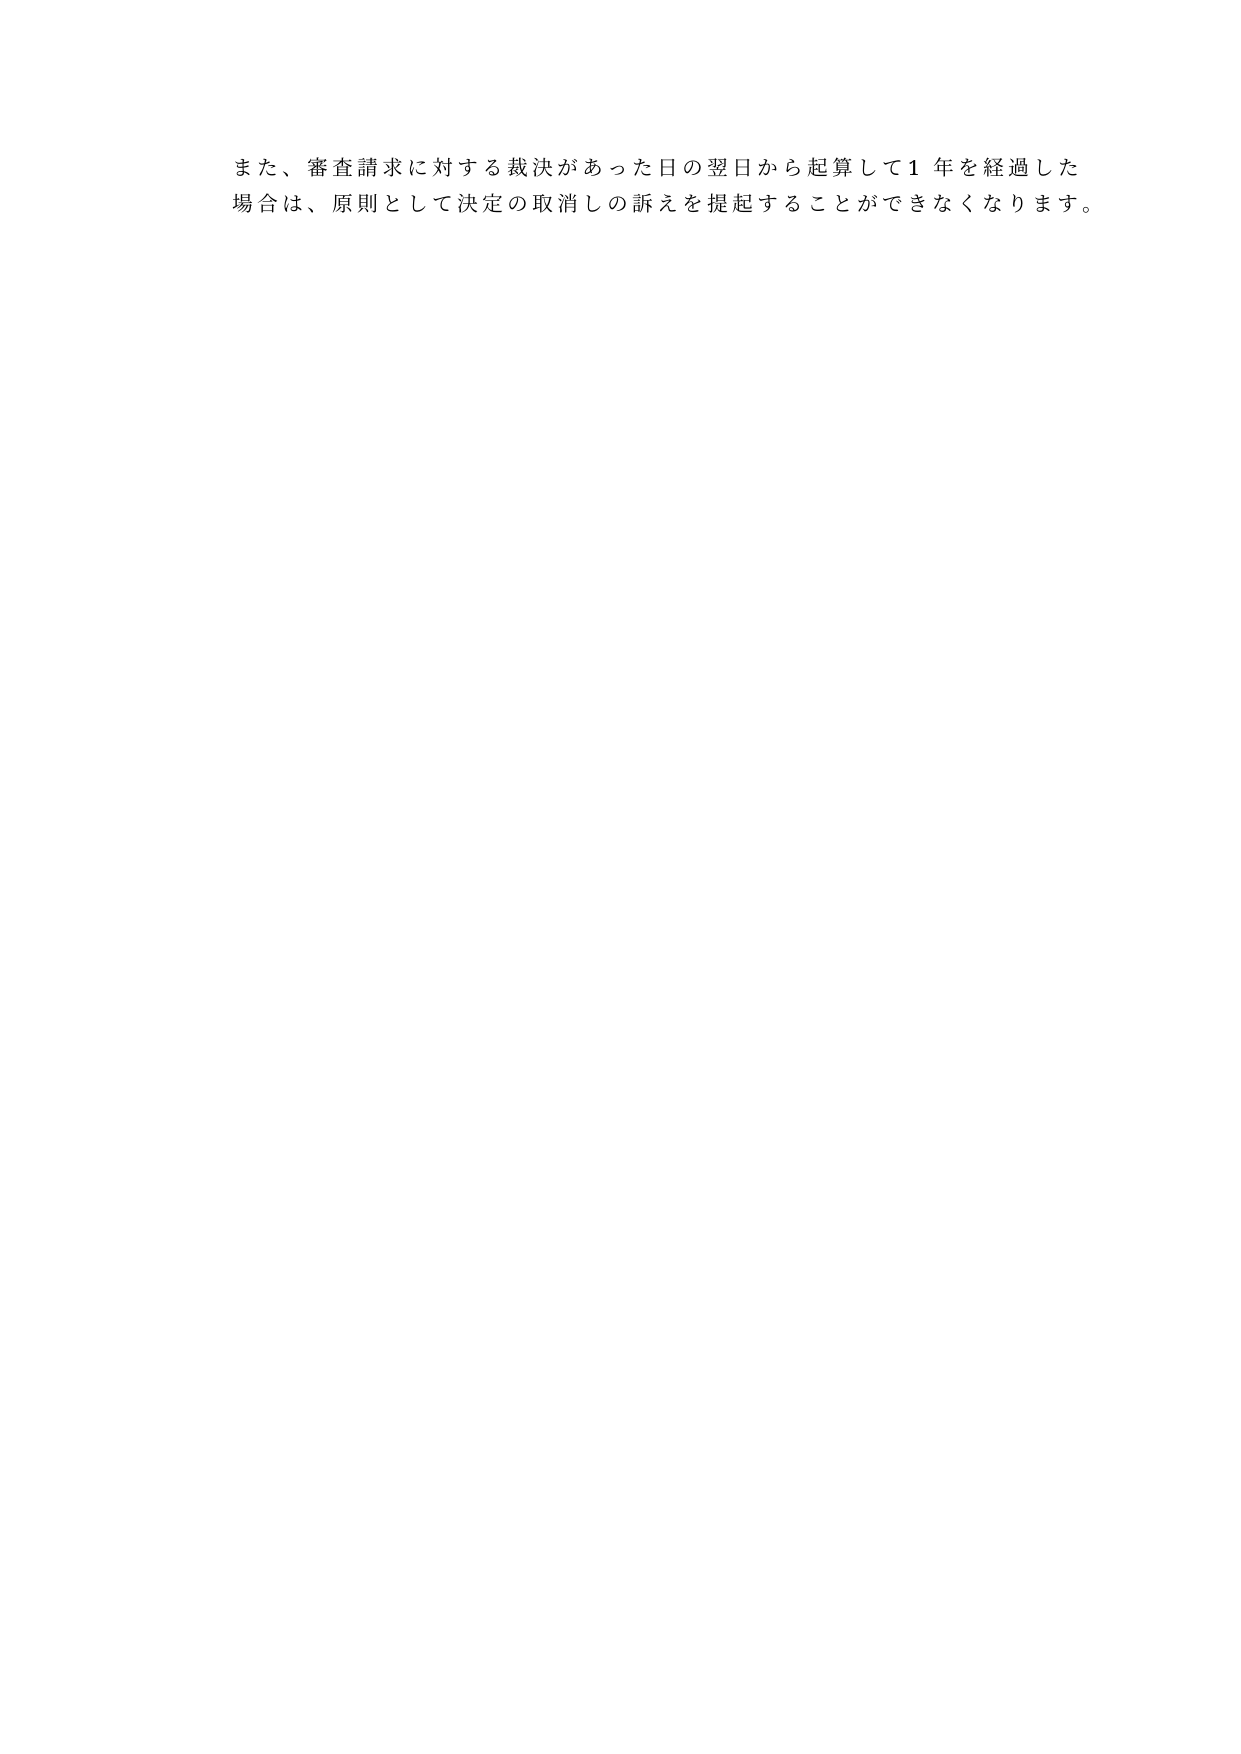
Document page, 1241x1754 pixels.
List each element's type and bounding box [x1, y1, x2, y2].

text [194, 148, 1083, 221]
